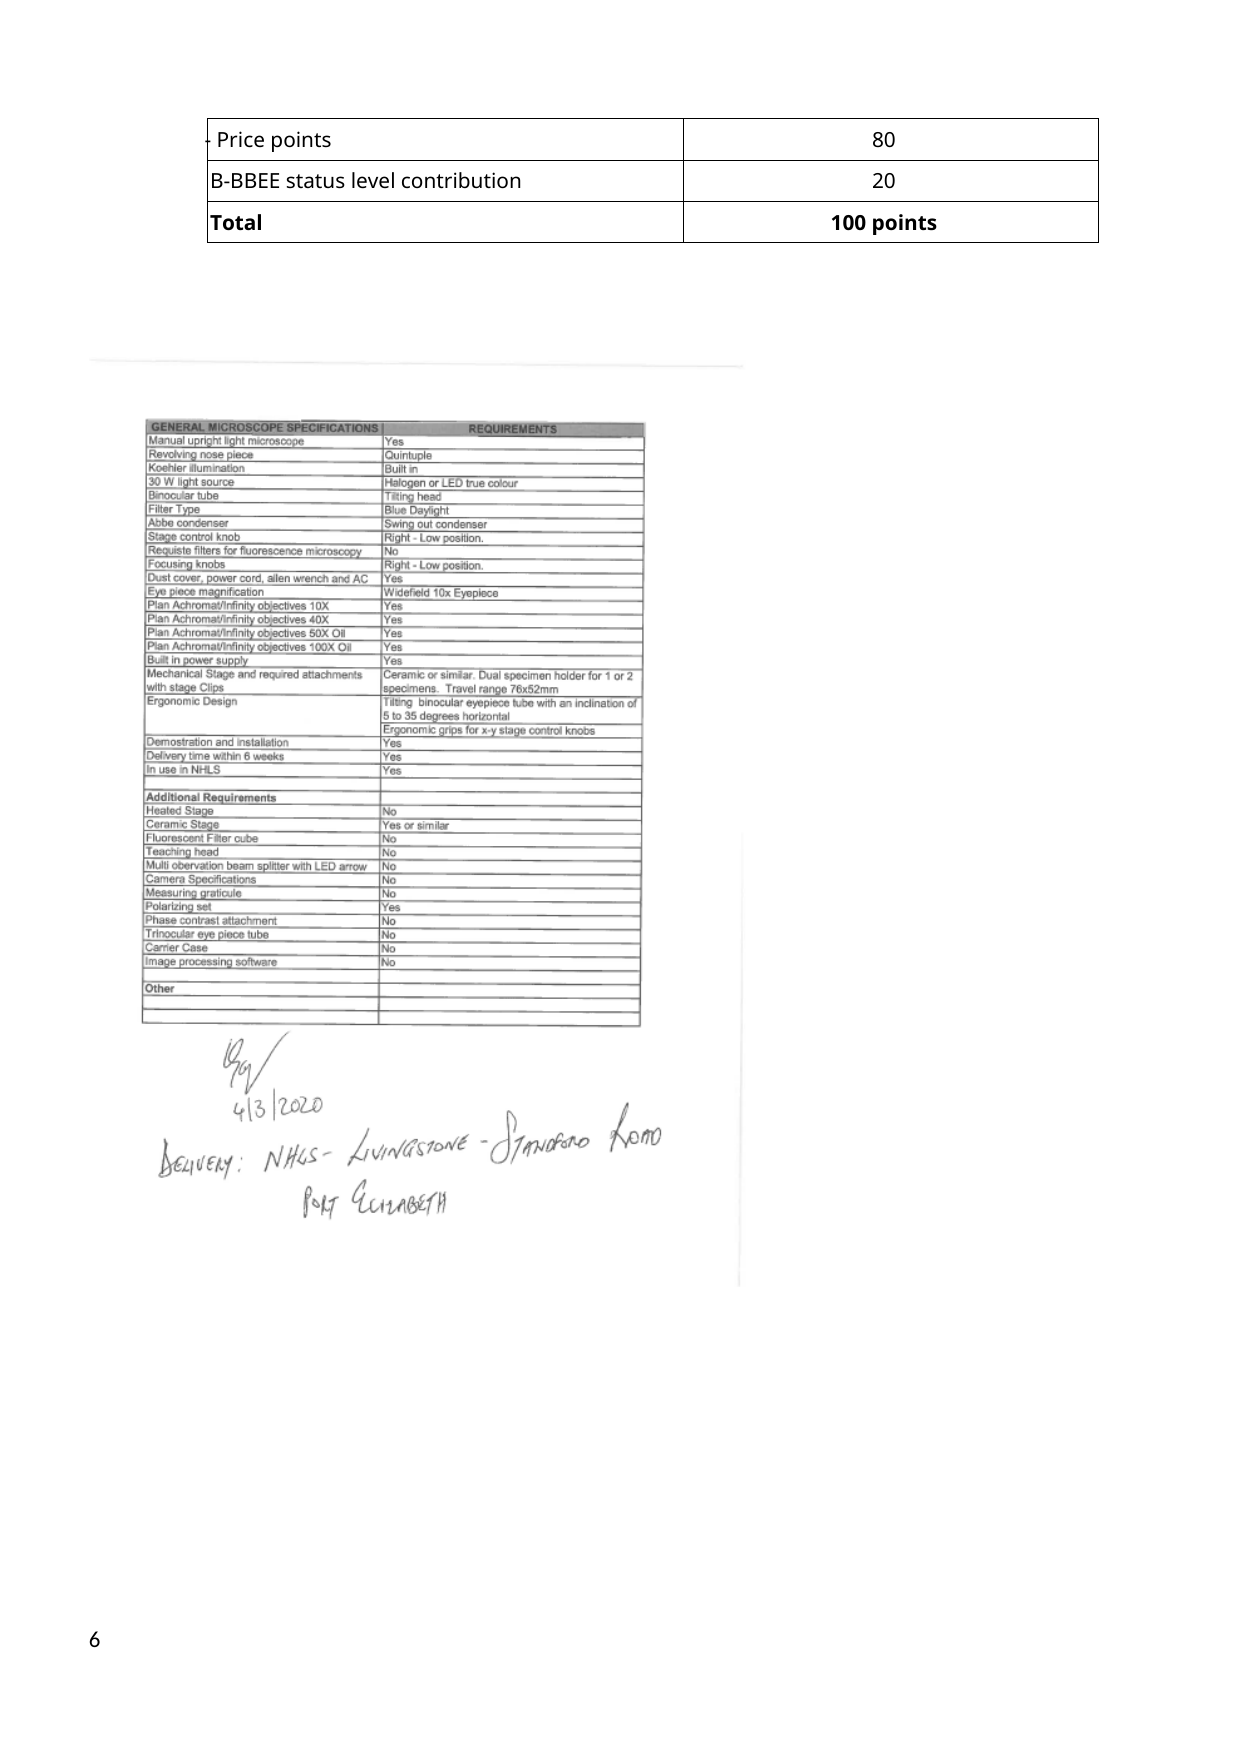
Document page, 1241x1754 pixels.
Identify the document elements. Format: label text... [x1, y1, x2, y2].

table_cell 100 points [684, 202, 1098, 242]
table_cell Total [208, 202, 683, 242]
table_cell B-BBEE status level contribution [208, 161, 683, 201]
table_header 80 [684, 119, 1098, 159]
table_header - Price points [208, 119, 683, 159]
table_cell 20 [684, 161, 1098, 201]
